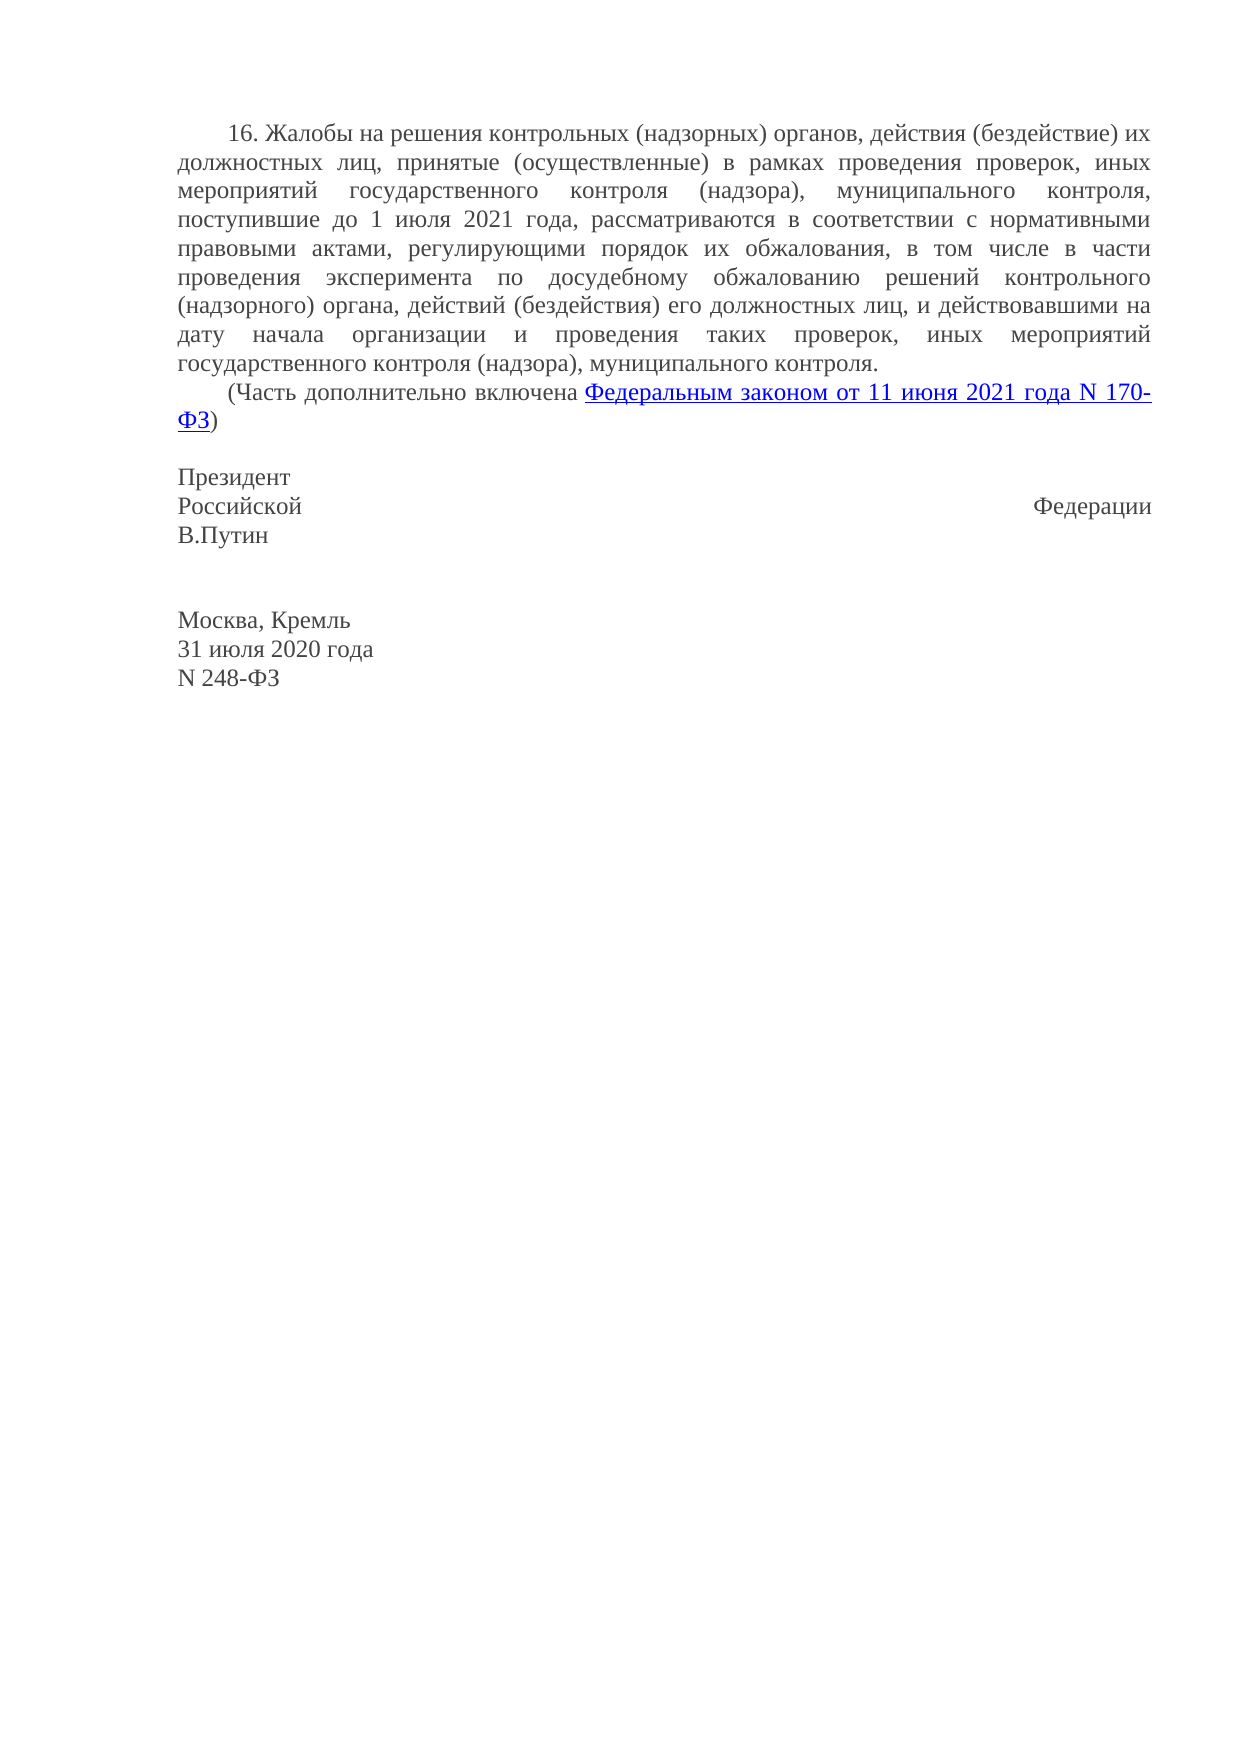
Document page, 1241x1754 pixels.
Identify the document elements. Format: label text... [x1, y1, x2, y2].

text Москва, Кремль [177, 605, 1152, 634]
text Президент Российской Федерации В.Путин [177, 462, 1152, 549]
text N 248-ФЗ [177, 663, 1152, 692]
text 16. Жалобы на решения контрольных (надзорных) органов, действия (бездействие) их должностных лиц, принятые (осуществленные) в рамках проведения проверок, иных мероприятий государственного контроля (надзора), муниципального контроля, поступившие до 1 июля 2021 года, рассматриваются в соответствии с нормативными правовыми актами, регулирующими порядок их обжалования, в том числе в части проведения эксперимента по досудебному обжалованию решений контрольного (надзорного) органа, действий (бездействия) его должностных лиц, и действовавшими на дату начала организации и проведения таких проверок, иных мероприятий государственного контроля (надзора), муниципального контроля. [177, 118, 1152, 377]
text (Часть дополнительно включена Федеральным законом от 11 июня 2021 года N 170-ФЗ) [177, 377, 1152, 462]
text 31 июля 2020 года [177, 634, 1152, 663]
